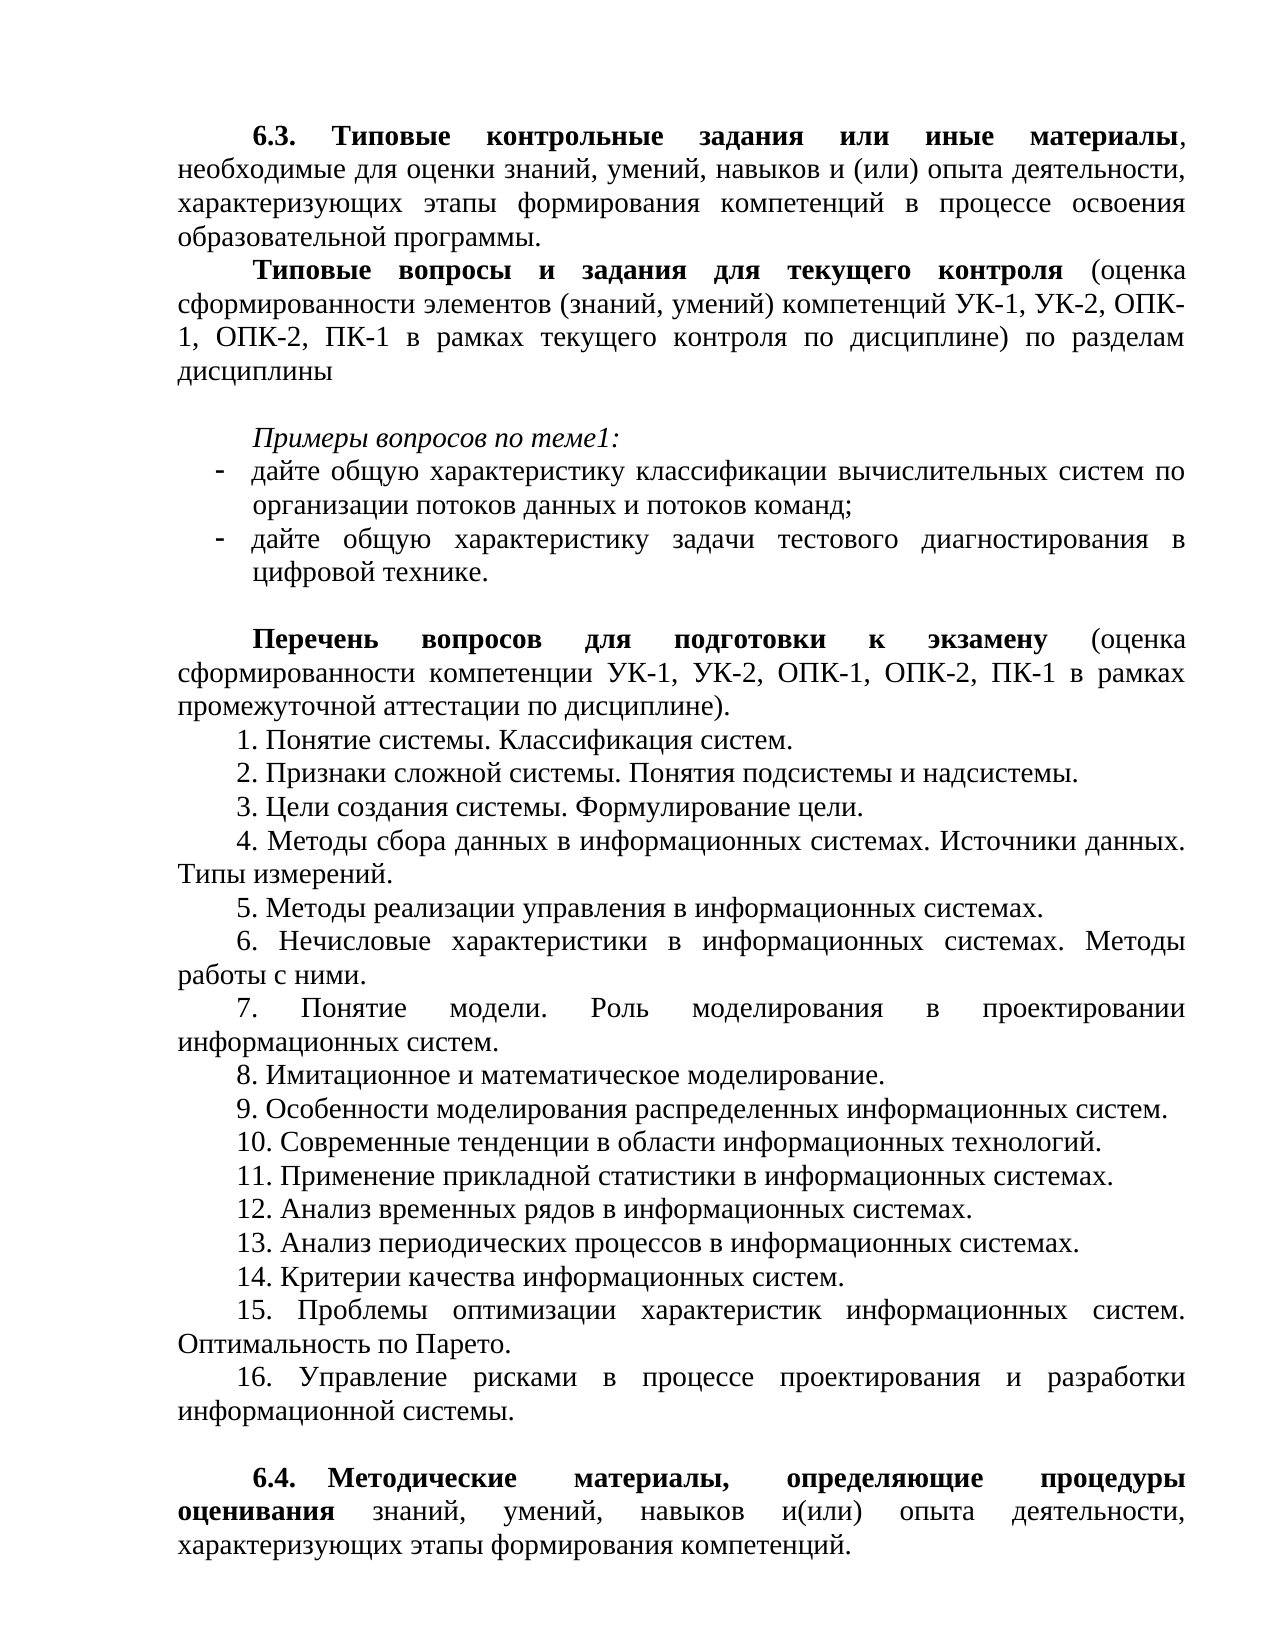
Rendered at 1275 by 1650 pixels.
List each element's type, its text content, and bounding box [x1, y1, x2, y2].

list дайте общую характеристику классификации вычислительных систем по организации потоков данных и потоков команд; [215, 453, 1186, 521]
list Методические материалы, определяющие процедуры оценивания знаний, умений, навыков и(или) опыта деятельности, характеризующих этапы формирования компетенций. [177, 1460, 1186, 1561]
text 7. Понятие модели. Роль моделирования в проектировании информационных систем. [177, 990, 1186, 1057]
text 6. Нечисловые характеристики в информационных системах. Методы работы с ними. [177, 923, 1186, 990]
text 15. Проблемы оптимизации характеристик информационных систем. Оптимальность по Парето. [177, 1292, 1186, 1359]
text 16. Управление рисками в процессе проектирования и разработки информационной системы. [177, 1359, 1186, 1426]
text Примеры вопросов по теме1: [177, 420, 1186, 453]
text 5. Методы реализации управления в информационных системах. [177, 890, 1186, 923]
text 4. Методы сбора данных в информационных системах. Источники данных. Типы измерений. [177, 823, 1186, 890]
text 6.3. Типовые контрольные задания или иные материалы, необходимые для оценки знаний, умений, навыков и (или) опыта деятельности, характеризующих этапы формирования компетенций в процессе освоения образовательной программы. [177, 118, 1186, 252]
text 10. Современные тенденции в области информационных технологий. [177, 1124, 1186, 1158]
text 2. Признаки сложной системы. Понятия подсистемы и надсистемы. [177, 756, 1186, 789]
text 8. Имитационное и математическое моделирование. [177, 1057, 1186, 1091]
text Типовые вопросы и задания для текущего контроля (оценка сформированности элементов (знаний, умений) компетенций УК-1, УК-2, ОПК-1, ОПК-2, ПК-1 в рамках текущего контроля по дисциплине) по разделам дисциплины [177, 252, 1186, 386]
text 14. Критерии качества информационных систем. [177, 1259, 1186, 1292]
text 12. Анализ временных рядов в информационных системах. [177, 1192, 1186, 1225]
list дайте общую характеристику задачи тестового диагностирования в цифровой технике. [215, 521, 1186, 588]
text 13. Анализ периодических процессов в информационных системах. [177, 1225, 1186, 1259]
text 9. Особенности моделирования распределенных информационных систем. [177, 1091, 1186, 1124]
text 1. Понятие системы. Классификация систем. [177, 722, 1186, 756]
text 11. Применение прикладной статистики в информационных системах. [177, 1158, 1186, 1192]
text 3. Цели создания системы. Формулирование цели. [177, 789, 1186, 823]
text Перечень вопросов для подготовки к экзамену (оценка сформированности компетенции УК-1, УК-2, ОПК-1, ОПК-2, ПК-1 в рамках промежуточной аттестации по дисциплине). [177, 621, 1186, 722]
